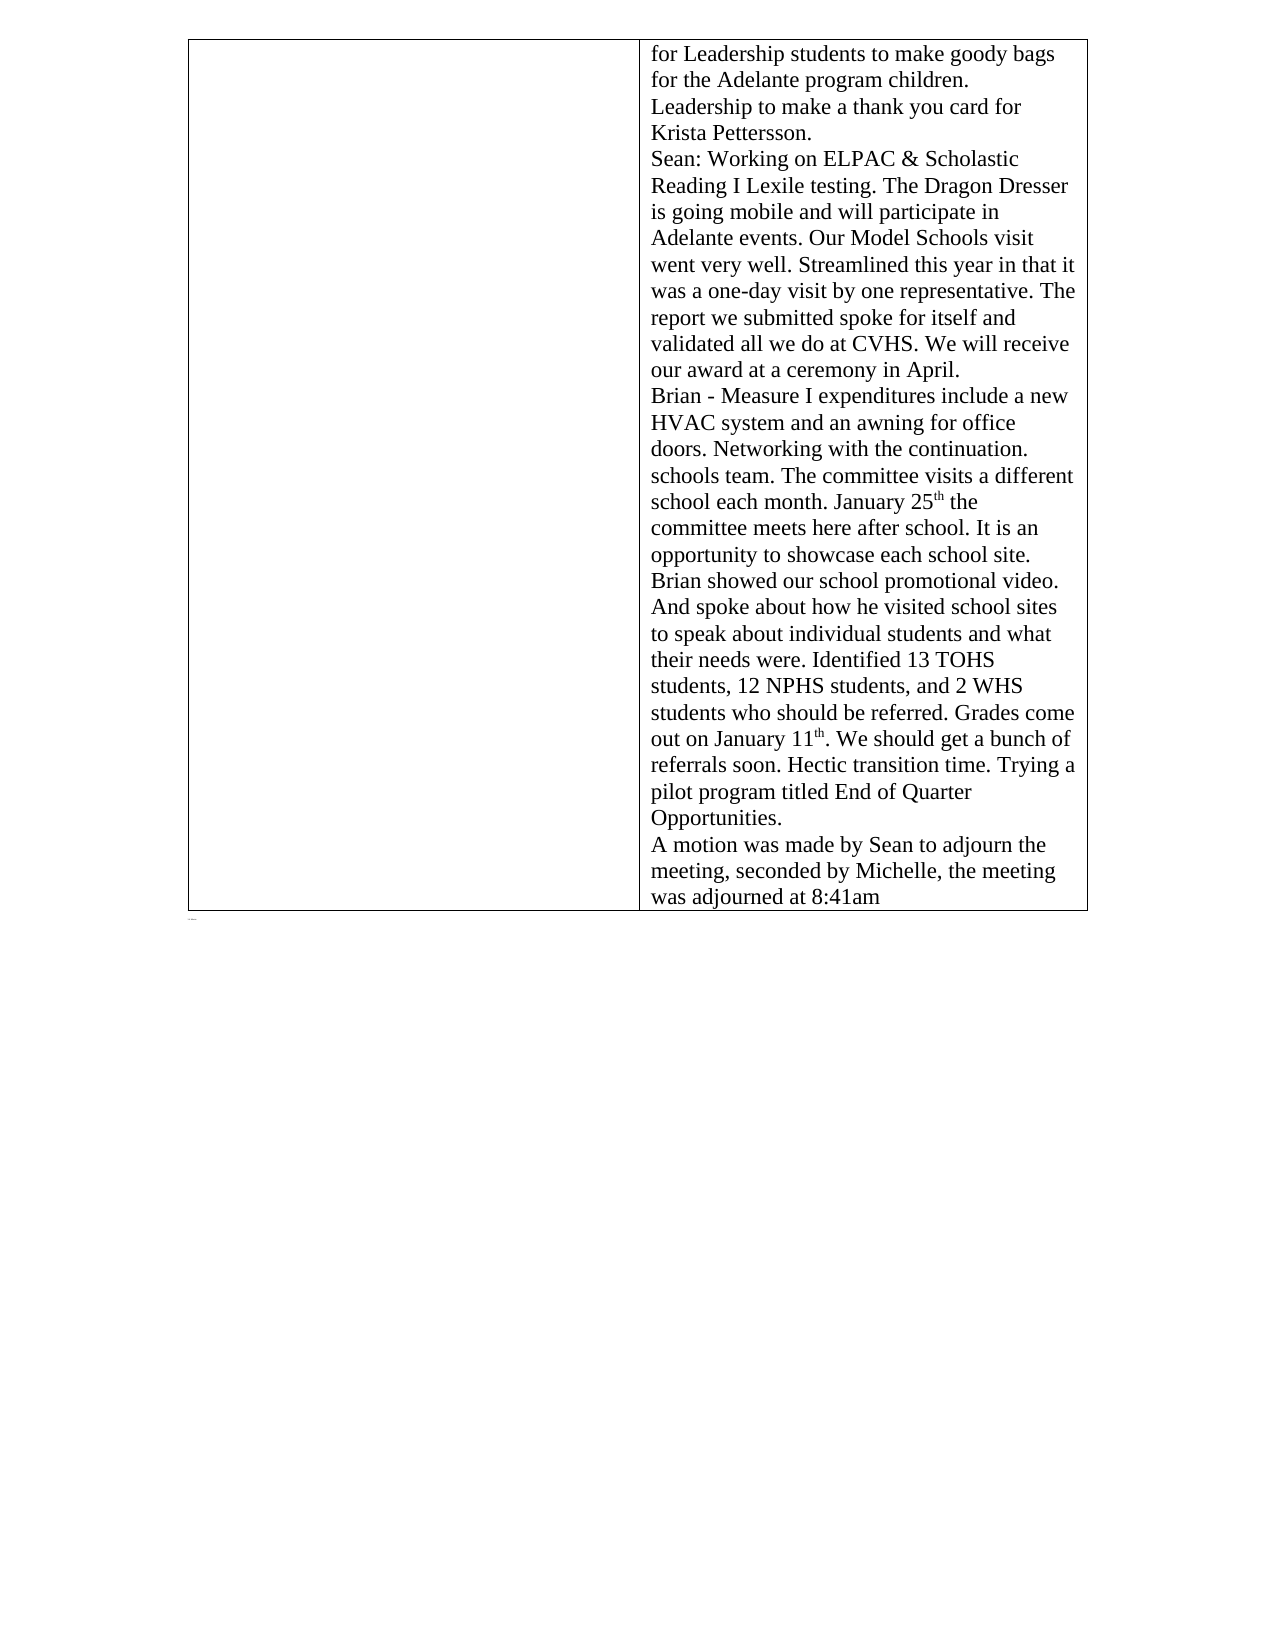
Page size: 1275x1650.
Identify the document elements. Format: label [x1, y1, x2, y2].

table_cell [189, 40, 639, 910]
table_cell [640, 40, 1087, 910]
